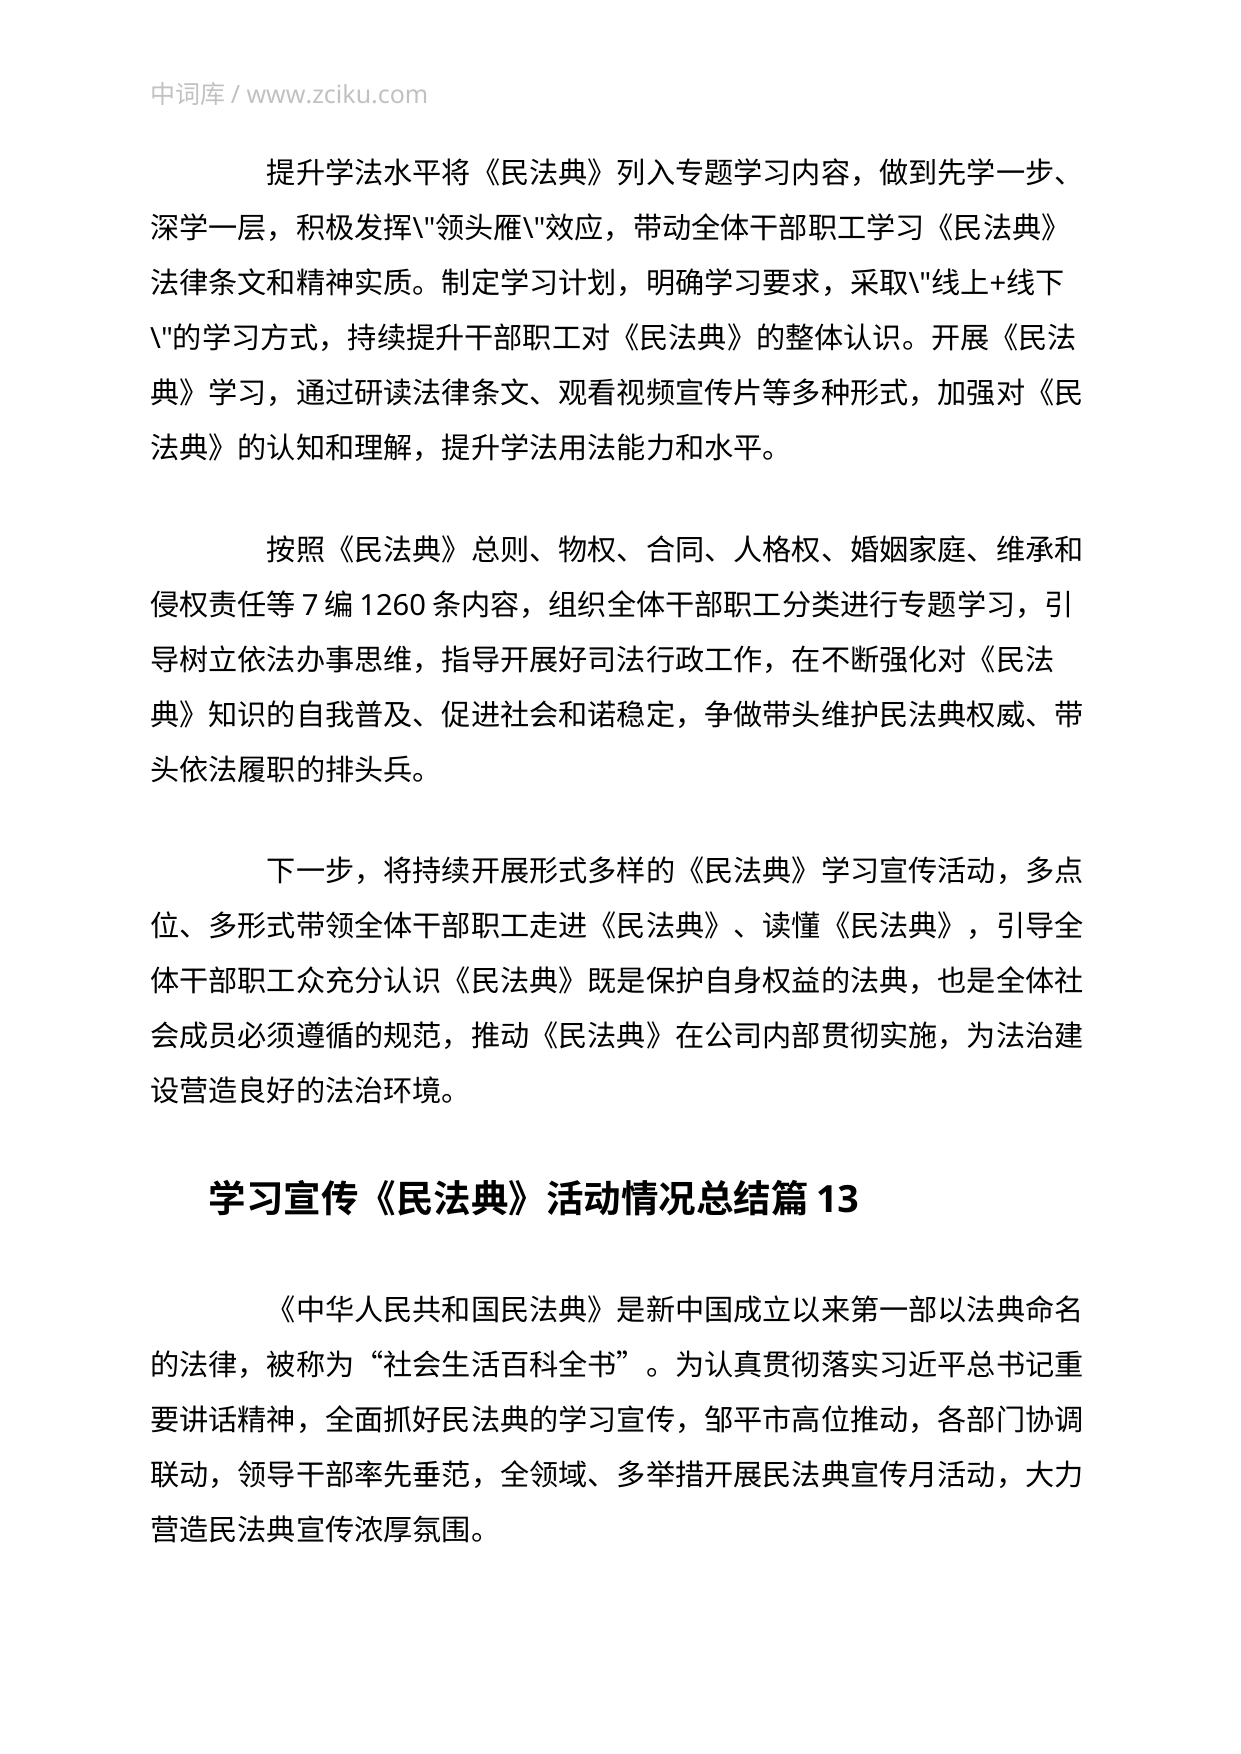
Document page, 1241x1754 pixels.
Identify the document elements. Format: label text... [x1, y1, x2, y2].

text 《中华人民共和国民法典》是新中国成立以来第一部以法典命名的法律，被称为“社会生活百科全书”。为认真贯彻落实习近平总书记重要讲话精神，全面抓好民法典的学习宣传，邹平市高位推动，各部门协调联动，领导干部率先垂范，全领域、多举措开展民法典宣传月活动，大力营造民法典宣传浓厚氛围。 [150, 1287, 1090, 1549]
text 按照《民法典》总则、物权、合同、人格权、婚姻家庭、维承和侵权责任等7编1260条内容，组织全体干部职工分类进行专题学习，引导树立依法办事思维，指导开展好司法行政工作，在不断强化对《民法典》知识的自我普及、促进社会和诺稳定，争做带头维护民法典权威、带头依法履职的排头兵。 [150, 527, 1090, 788]
text 提升学法水平将《民法典》列入专题学习内容，做到先学一步、深学一层，积极发挥\"领头雁\"效应，带动全体干部职工学习《民法典》法律条文和精神实质。制定学习计划，明确学习要求，采取\"线上+线下\"的学习方式，持续提升干部职工对《民法典》的整体认识。开展《民法典》学习，通过研读法律条文、观看视频宣传片等多种形式，加强对《民法典》的认知和理解，提升学法用法能力和水平。 [150, 150, 1090, 467]
text 学习宣传《民法典》活动情况总结篇13 [150, 1169, 1090, 1224]
text 下一步，将持续开展形式多样的《民法典》学习宣传活动，多点位、多形式带领全体干部职工走进《民法典》、读懂《民法典》，引导全体干部职工众充分认识《民法典》既是保护自身权益的法典，也是全体社会成员必须遵循的规范，推动《民法典》在公司内部贯彻实施，为法治建设营造良好的法治环境。 [150, 848, 1090, 1110]
